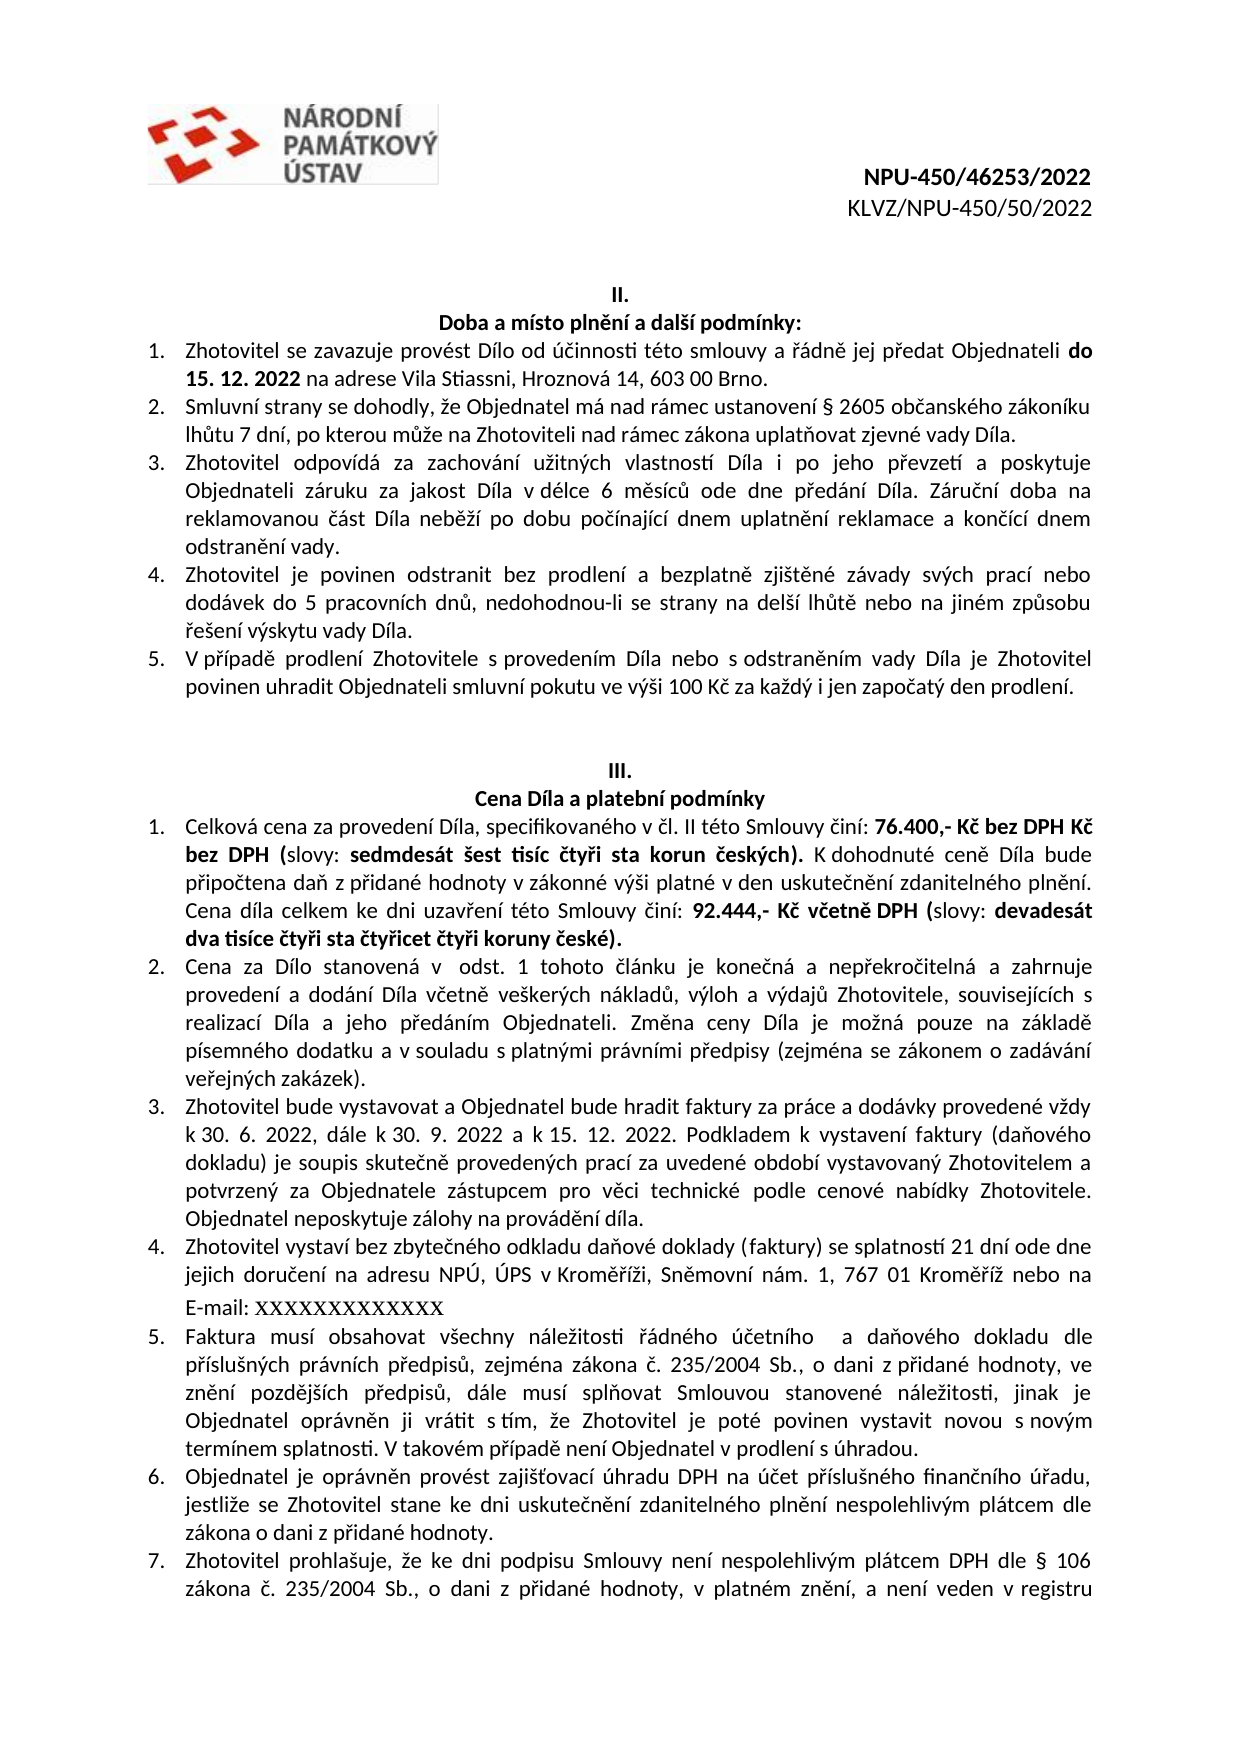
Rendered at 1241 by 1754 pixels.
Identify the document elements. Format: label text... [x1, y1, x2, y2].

list Zhotovitel bude vystavovat a Objednatel bude hradit faktury za práce a dodávky provedené vždy k 30. 6. 2022, dále k 30. 9. 2022 a k 15. 12. 2022. Podkladem k vystavení faktury (daňového dokladu) je soupis skutečně provedených prací za uvedené období vystavovaný Zhotovitelem a potvrzený za Objednatele zástupcem pro věci technické podle cenové nabídky Zhotovitele. Objednatel neposkytuje zálohy na provádění díla. [148, 1092, 1093, 1232]
text II. [148, 280, 1093, 308]
list Faktura musí obsahovat všechny náležitosti řádného účetního a daňového dokladu dle příslušných právních předpisů, zejména zákona č. 235/2004 Sb., o dani z přidané hodnoty, ve znění pozdějších předpisů, dále musí splňovat Smlouvou stanovené náležitosti, jinak je Objednatel oprávněn ji vrátit s tím, že Zhotovitel je poté povinen vystavit novou s novým termínem splatnosti. V takovém případě není Objednatel v prodlení s úhradou. [148, 1322, 1093, 1462]
list Zhotovitel vystaví bez zbytečného odkladu daňové doklady (faktury) se splatností 21 dní ode dne jejich doručení na adresu NPÚ, ÚPS v Kroměříži, Sněmovní nám. 1, 767 01 Kroměříž nebo na E-mail: xxxxxxxxxxxxx [148, 1232, 1093, 1322]
text Doba a místo plnění a další podmínky: [148, 308, 1093, 336]
picture [147, 104, 440, 186]
list Zhotovitel odpovídá za zachování užitných vlastností Díla i po jeho převzetí a poskytuje Objednateli záruku za jakost Díla v délce 6 měsíců ode dne předání Díla. Záruční doba na reklamovanou část Díla neběží po dobu počínající dnem uplatnění reklamace a končící dnem odstranění vady. [148, 448, 1093, 560]
list V případě prodlení Zhotovitele s provedením Díla nebo s odstraněním vady Díla je Zhotovitel povinen uhradit Objednateli smluvní pokutu ve výši 100 Kč za každý i jen započatý den prodlení. [148, 644, 1093, 700]
list Zhotovitel se zavazuje provést Dílo od účinnosti této smlouvy a řádně jej předat Objednateli do 15. 12. 2022 na adrese Vila Stiassni, Hroznová 14, 603 00 Brno. [148, 336, 1093, 392]
list Smluvní strany se dohodly, že Objednatel má nad rámec ustanovení § 2605 občanského zákoníku lhůtu 7 dní, po kterou může na Zhotoviteli nad rámec zákona uplatňovat zjevné vady Díla. [148, 392, 1093, 448]
list Zhotovitel je povinen odstranit bez prodlení a bezplatně zjištěné závady svých prací nebo dodávek do 5 pracovních dnů, nedohodnou-li se strany na delší lhůtě nebo na jiném způsobu řešení výskytu vady Díla. [148, 560, 1093, 644]
text III. [148, 756, 1093, 784]
list Cena za Dílo stanovená v odst. 1 tohoto článku je konečná a nepřekročitelná a zahrnuje provedení a dodání Díla včetně veškerých nákladů, výloh a výdajů Zhotovitele, souvisejících s realizací Díla a jeho předáním Objednateli. Změna ceny Díla je možná pouze na základě písemného dodatku a v souladu s platnými právními předpisy (zejména se zákonem o zadávání veřejných zakázek). [148, 952, 1093, 1092]
text Cena Díla a platební podmínky [148, 784, 1093, 812]
list Celková cena za provedení Díla, specifikovaného v čl. II této Smlouvy činí: 76.400,- Kč bez DPH Kč bez DPH (slovy: sedmdesát šest tisíc čtyři sta korun českých). K dohodnuté ceně Díla bude připočtena daň z přidané hodnoty v zákonné výši platné v den uskutečnění zdanitelného plnění. Cena díla celkem ke dni uzavření této Smlouvy činí: 92.444,- Kč včetně DPH (slovy: devadesát dva tisíce čtyři sta čtyřicet čtyři koruny české). [148, 812, 1093, 952]
list Objednatel je oprávněn provést zajišťovací úhradu DPH na účet příslušného finančního úřadu, jestliže se Zhotovitel stane ke dni uskutečnění zdanitelného plnění nespolehlivým plátcem dle zákona o dani z přidané hodnoty. [148, 1462, 1093, 1546]
